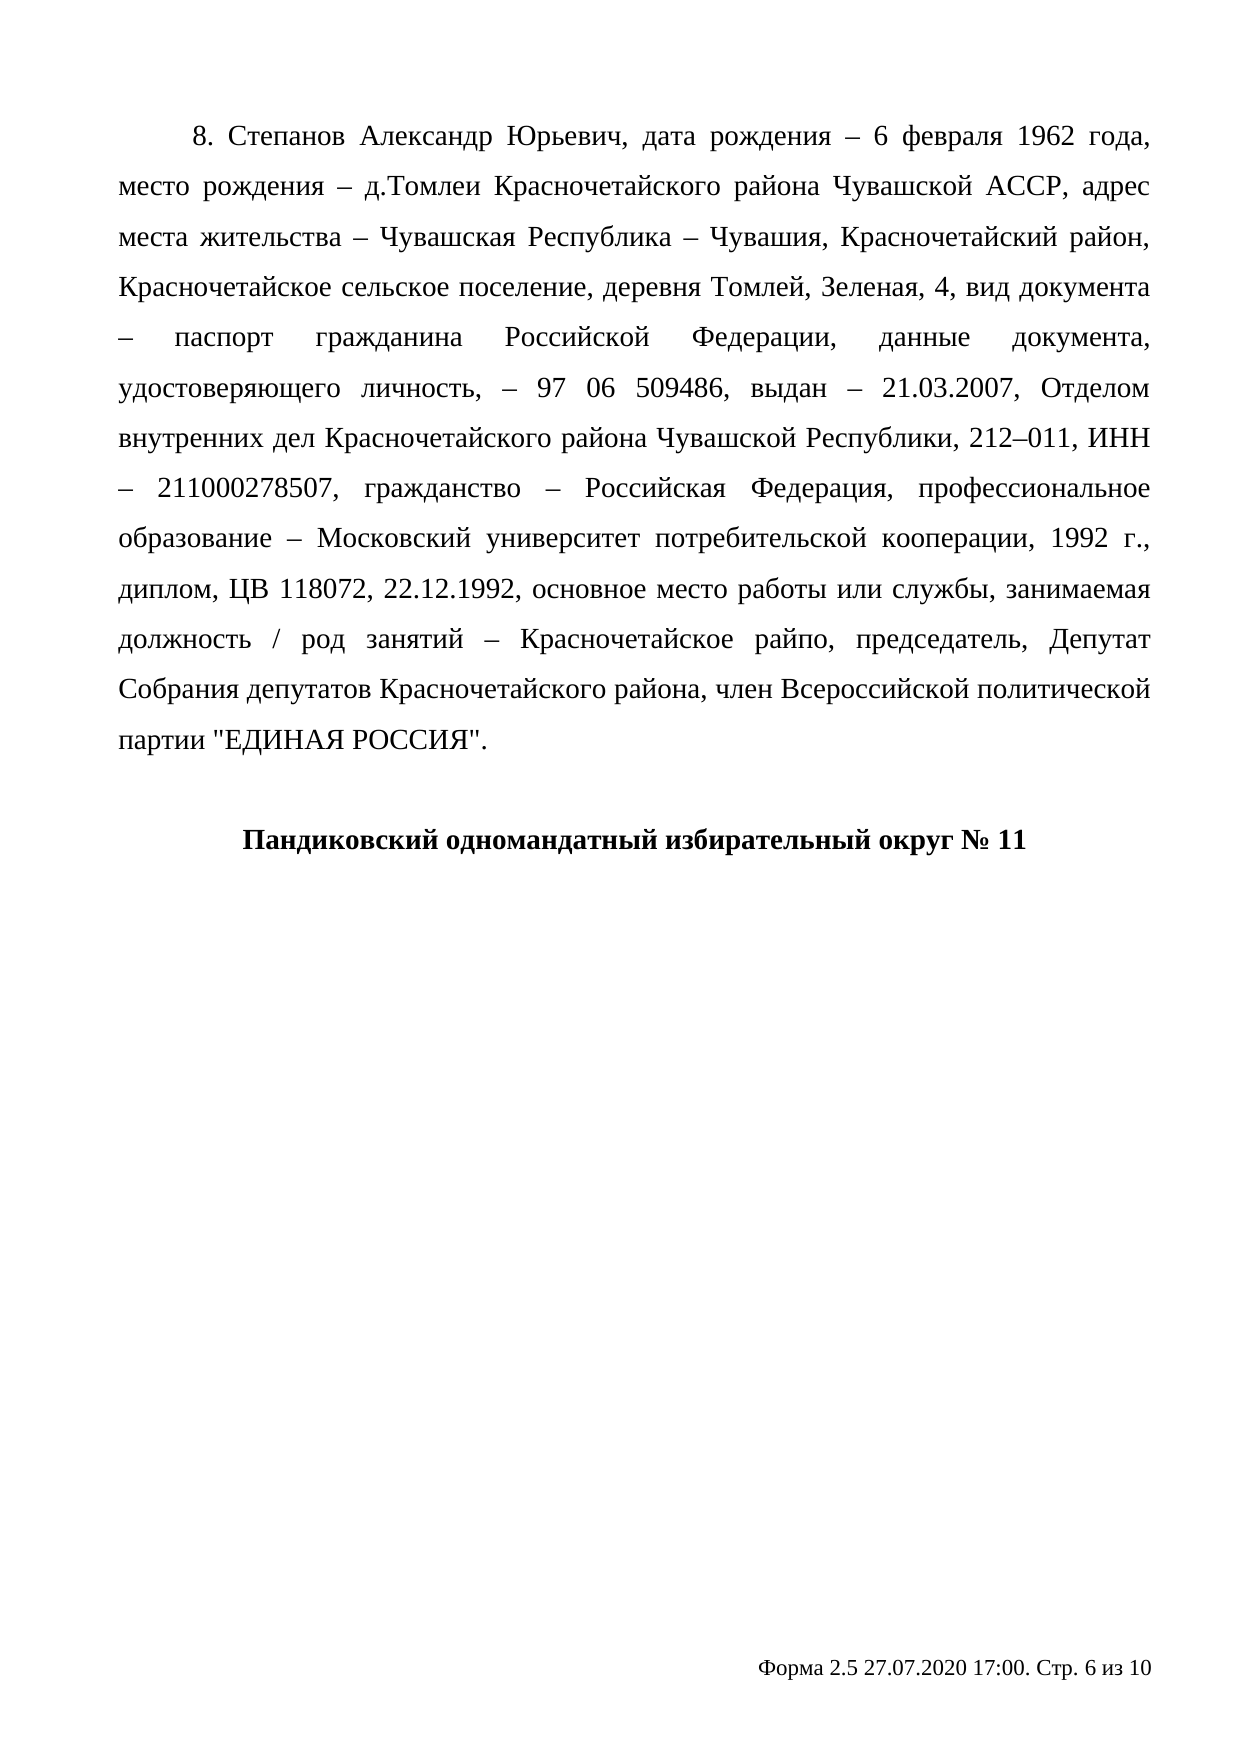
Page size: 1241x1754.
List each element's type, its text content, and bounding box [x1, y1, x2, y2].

text 8. Степанов Александр Юрьевич, дата рождения – 6 февраля 1962 года, место рождения – д.Томлеи Красночетайского района Чувашской АССР, адрес места жительства – Чувашская Республика – Чувашия, Красночетайский район, Красночетайское сельское поселение, деревня Томлей, Зеленая, 4, вид документа – паспорт гражданина Российской Федерации, данные документа, удостоверяющего личность, – 97 06 509486, выдан – 21.03.2007, Отделом внутренних дел Красночетайского района Чувашской Республики, 212–011, ИНН – 211000278507, гражданство – Российская Федерация, профессиональное образование – Московский университет потребительской кооперации, 1992 г., диплом, ЦВ 118072, 22.12.1992, основное место работы или службы, занимаемая должность / род занятий – Красночетайское райпо, председатель, Депутат Собрания депутатов Красночетайского района, член Всероссийской политической партии "ЕДИНАЯ РОССИЯ". [118, 118, 1152, 755]
text Пандиковский одномандатный избирательный округ № 11 [118, 822, 1152, 856]
